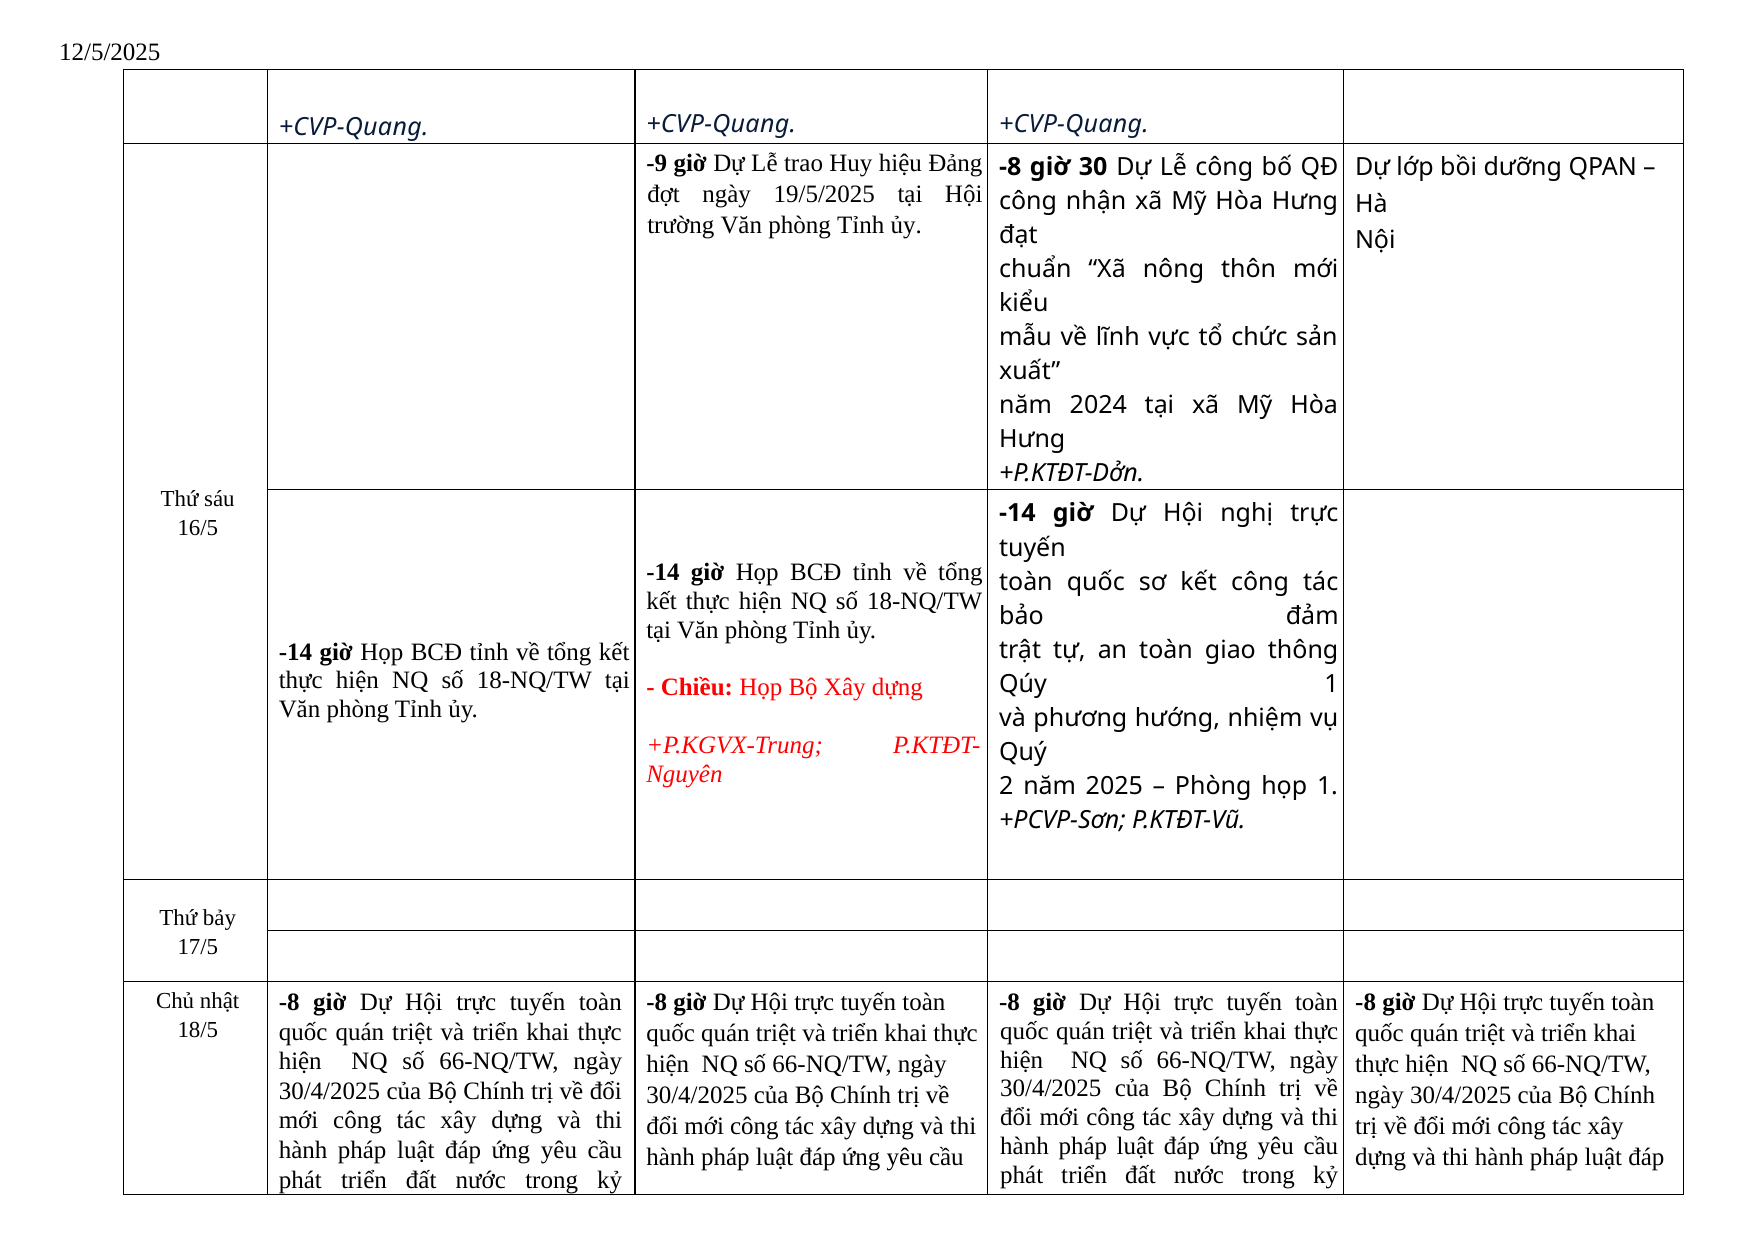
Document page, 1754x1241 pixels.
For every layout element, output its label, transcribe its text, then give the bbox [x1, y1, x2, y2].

table_cell [636, 880, 987, 930]
table_cell -14 giờ Họp BCĐ tỉnh về tổng kết thực hiện NQ số 18-NQ/TW tại Văn phòng Tỉnh ủy. - Chiều: Họp Bộ Xây dựng +P.KGVX-Trung; P.KTĐT-Nguyên [636, 490, 987, 879]
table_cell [988, 70, 1343, 143]
table_cell Thứ sáu 16/5 [124, 144, 267, 879]
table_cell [1344, 982, 1683, 1193]
table_cell [268, 144, 634, 489]
table_cell [1344, 70, 1683, 143]
table_cell [1344, 490, 1683, 879]
table_cell [1344, 931, 1683, 981]
table_cell -9 giờ Dự Lễ trao Huy hiệu Đảng đợt ngày 19/5/2025 tại Hội trường Văn phòng Tỉnh ủy. [636, 144, 987, 489]
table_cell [268, 70, 634, 143]
table_cell [988, 880, 1343, 930]
table_cell [636, 931, 987, 981]
table_cell -8 giờ 30 Dự Lễ công bố QĐ công nhận xã Mỹ Hòa Hưng đạt chuẩn “Xã nông thôn mới kiểu mẫu về lĩnh vực tổ chức sản xuất” năm 2024 tại xã Mỹ Hòa Hưng +P.KTĐT-Dởn. [988, 144, 1343, 489]
table_cell [1344, 880, 1683, 930]
table_cell Chủ nhật 18/5 [124, 982, 267, 1193]
table_cell [988, 931, 1343, 981]
table_cell Dự lớp bồi dưỡng QPAN – Hà Nội [1344, 144, 1683, 489]
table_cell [268, 982, 634, 1193]
table_cell Thứ bảy 17/5 [124, 880, 267, 981]
table_cell -14 giờ Dự Hội nghị trực tuyến toàn quốc sơ kết công tác bảo đảm trật tự, an toàn giao thông Qúy 1 và phương hướng, nhiệm vụ Quý 2 năm 2025 – Phòng họp 1. +PCVP-Sơn; P.KTĐT-Vũ. [988, 490, 1343, 879]
table_cell -14 giờ Họp BCĐ tỉnh về tổng kết thực hiện NQ số 18-NQ/TW tại Văn phòng Tỉnh ủy. [268, 490, 634, 879]
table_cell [636, 982, 987, 1193]
table_cell [268, 931, 634, 981]
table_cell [988, 982, 1343, 1193]
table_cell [636, 70, 987, 143]
table_cell [268, 880, 634, 930]
